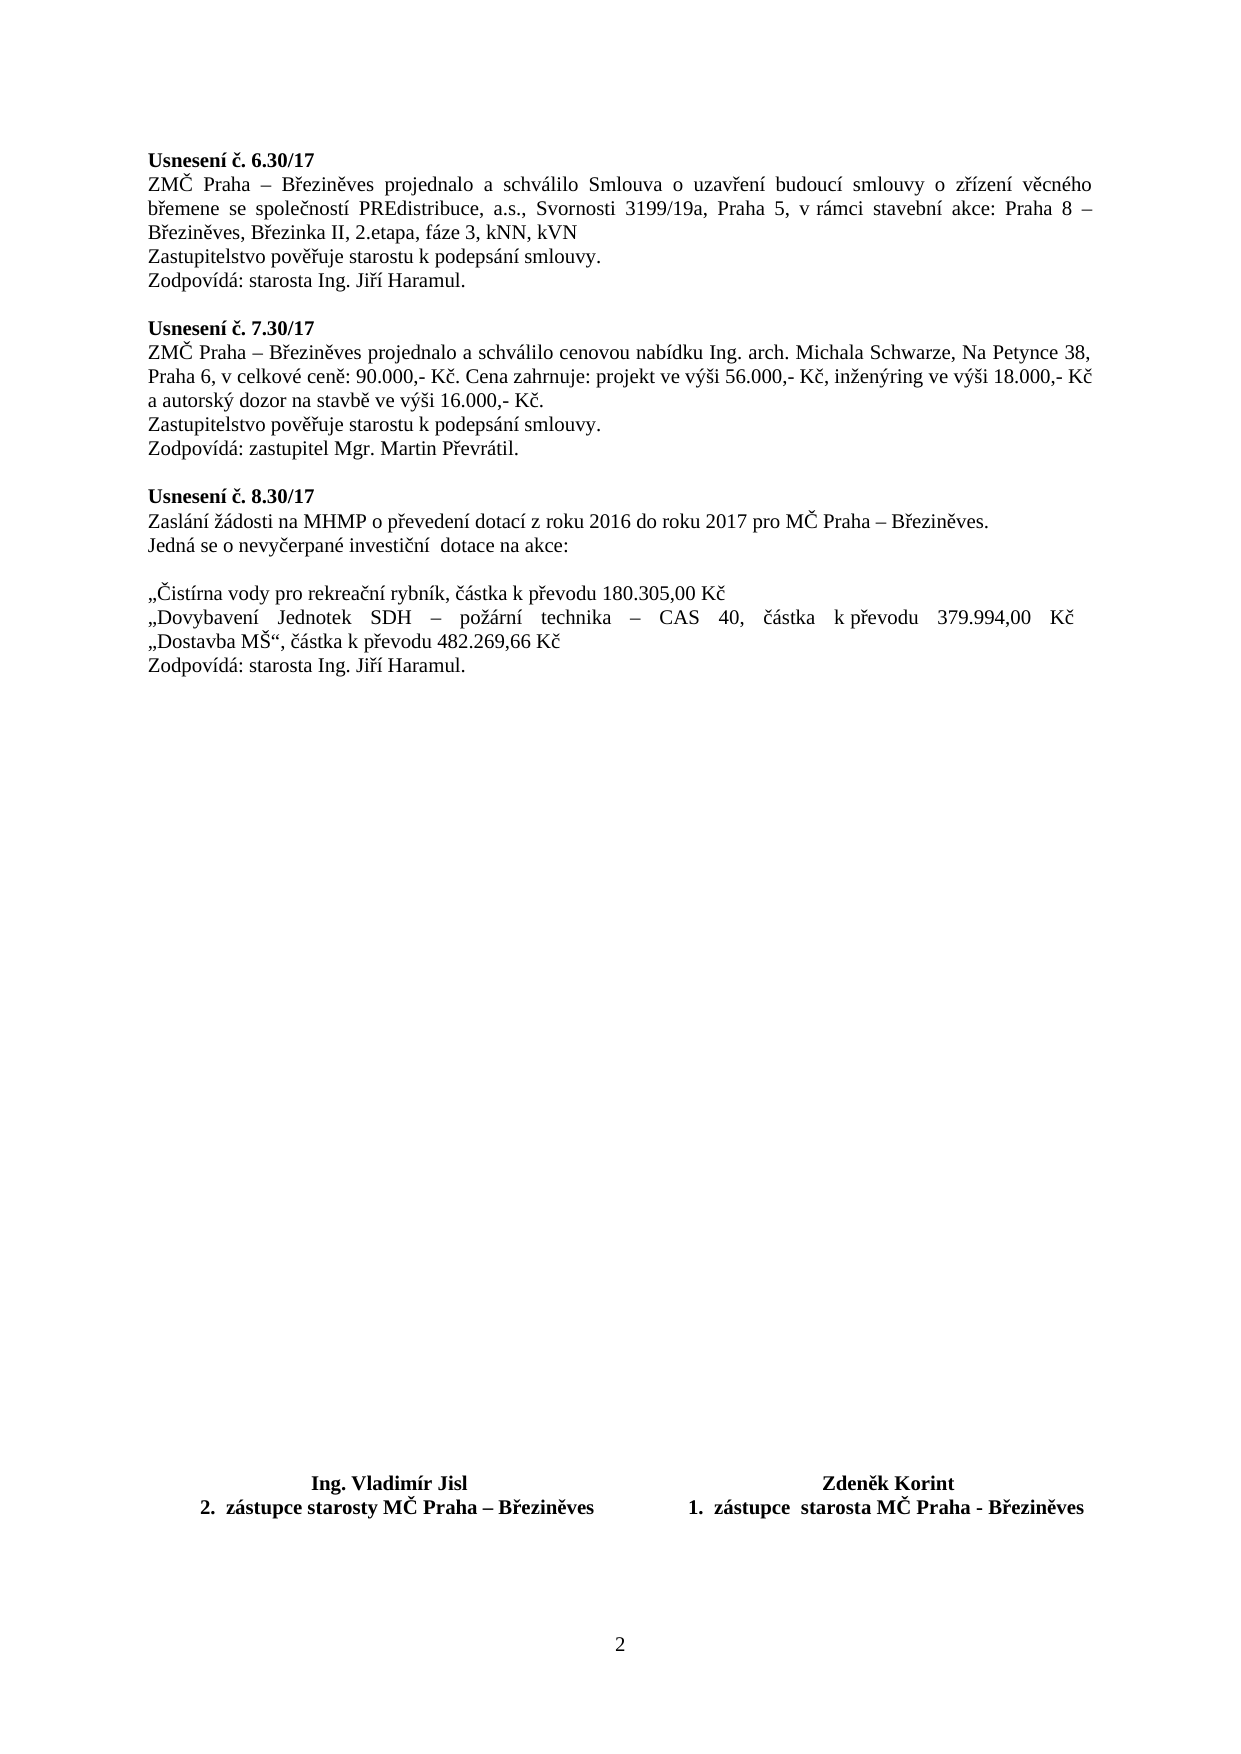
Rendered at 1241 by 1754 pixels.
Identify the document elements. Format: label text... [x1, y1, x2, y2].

text Usnesení č. 8.30/17 [148, 484, 1093, 508]
text Jedná se o nevyčerpané investiční dotace na akce: [148, 533, 1093, 557]
text Zodpovídá: starosta Ing. Jiří Haramul. [148, 268, 1093, 292]
text Usnesení č. 6.30/17 [148, 148, 1093, 172]
text Zastupitelstvo pověřuje starostu k podepsání smlouvy. [148, 412, 1093, 436]
text Zodpovídá: zastupitel Mgr. Martin Převrátil. [148, 436, 1093, 460]
text ZMČ Praha – Březiněves projednalo a schválilo cenovou nabídku Ing. arch. Michala Schwarze, Na Petynce 38, Praha 6, v celkové ceně: 90.000,- Kč. Cena zahrnuje: projekt ve výši 56.000,- Kč, inženýring ve výši 18.000,- Kč a autorský dozor na stavbě ve výši 16.000,- Kč. [148, 340, 1093, 412]
text „Čistírna vody pro rekreační rybník, částka k převodu 180.305,00 Kč [148, 581, 1093, 605]
text Zaslání žádosti na MHMP o převedení dotací z roku 2016 do roku 2017 pro MČ Praha – Březiněves. [148, 508, 1093, 533]
text ZMČ Praha – Březiněves projednalo a schválilo Smlouva o uzavření budoucí smlouvy o zřízení věcného břemene se společností PREdistribuce, a.s., Svornosti 3199/19a, Praha 5, v rámci stavební akce: Praha 8 – Březiněves, Březinka II, 2.etapa, fáze 3, kNN, kVN [148, 172, 1093, 244]
text Ing. Vladimír Jisl Zdeněk Korint 2. zástupce starosty MČ Praha – Březiněves 1. zástupce starosta MČ Praha - Březiněves [148, 1471, 1093, 1519]
text Usnesení č. 7.30/17 [148, 316, 1093, 340]
text Zodpovídá: starosta Ing. Jiří Haramul. [148, 653, 1093, 677]
text „Dovybavení Jednotek SDH – požární technika – CAS 40, částka k převodu 379.994,00 Kč „Dostavba MŠ“, částka k převodu 482.269,66 Kč [148, 605, 1093, 653]
text Zastupitelstvo pověřuje starostu k podepsání smlouvy. [148, 244, 1093, 268]
